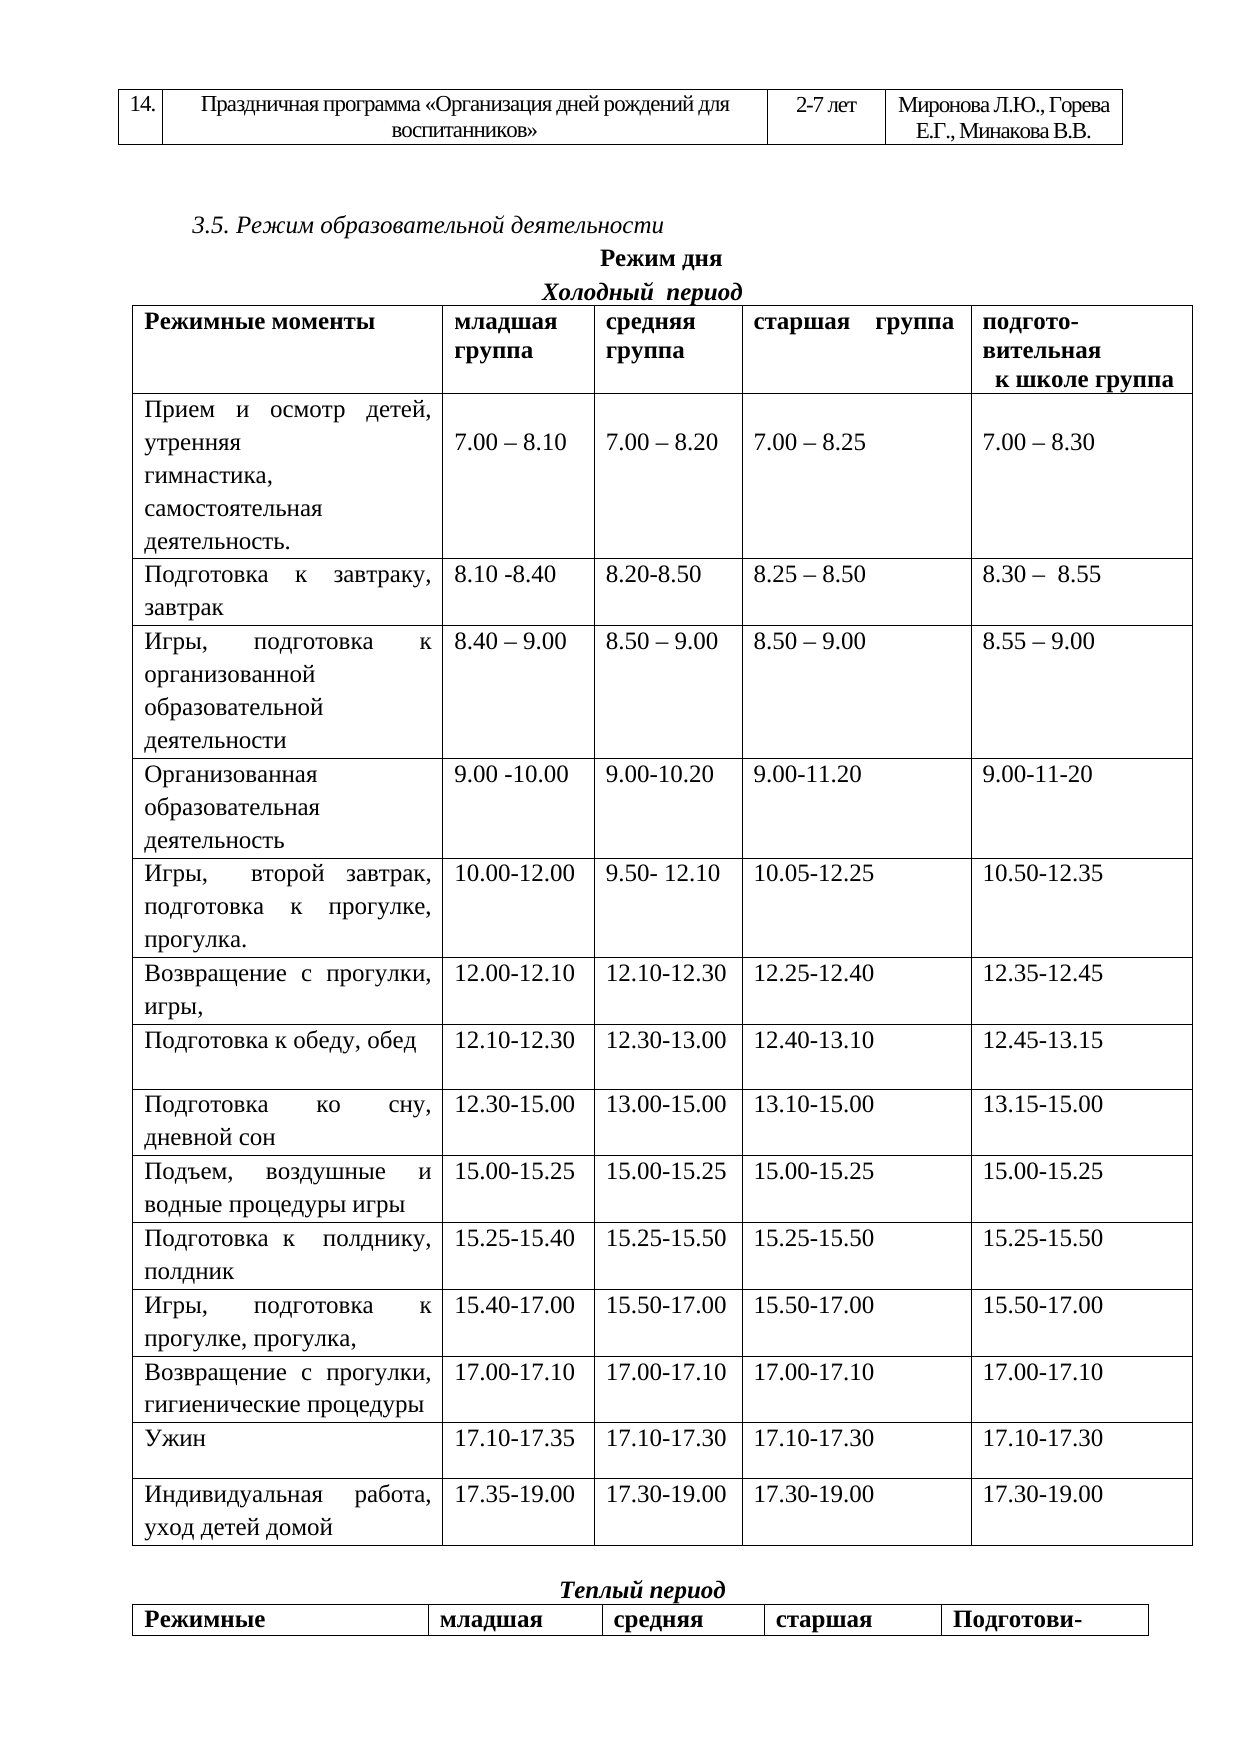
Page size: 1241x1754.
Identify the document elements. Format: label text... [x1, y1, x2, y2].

table_cell 17.10-17.30 [743, 1423, 971, 1478]
table_cell 17.30-19.00 [972, 1479, 1192, 1545]
table_cell 15.00-15.25 [443, 1156, 594, 1222]
table_header средняя группа [595, 306, 742, 393]
table_cell 8.10 -8.40 [443, 559, 594, 625]
table_cell 12.30-13.00 [595, 1025, 742, 1088]
table_cell 2-7 лет [768, 90, 885, 143]
table_cell 9.00 -10.00 [443, 759, 594, 857]
table_cell 13.10-15.00 [743, 1090, 971, 1155]
table_cell 15.40-17.00 [443, 1290, 594, 1356]
table_cell 9.00-11.20 [743, 759, 971, 857]
table_cell 15.25-15.40 [443, 1223, 594, 1289]
table_cell 13.00-15.00 [595, 1090, 742, 1155]
table_cell 9.00-10.20 [595, 759, 742, 857]
table_cell 10.00-12.00 [443, 859, 594, 957]
table_cell Подъем, воздушные и водные процедуры игры [133, 1156, 442, 1222]
table_header Режимные моменты [133, 1605, 428, 1635]
table_cell 15.00-15.25 [972, 1156, 1192, 1222]
table_cell 17.10-17.35 [443, 1423, 594, 1478]
table_cell 9.00-11-20 [972, 759, 1192, 857]
table_header подгото-вительная к школе группа [972, 306, 1192, 393]
table_cell 15.25-15.50 [743, 1223, 971, 1289]
table_cell 15.25-15.50 [595, 1223, 742, 1289]
table_cell Миронова Л.Ю., Горева Е.Г., Минакова В.В. [886, 90, 1122, 143]
table_cell 12.00-12.10 [443, 958, 594, 1024]
table_cell Организованная образовательная деятельность [133, 759, 442, 857]
table_cell Игры, подготовка к прогулке, прогулка, [133, 1290, 442, 1356]
table_cell 17.30-19.00 [595, 1479, 742, 1545]
text Теплый период [133, 1575, 1152, 1603]
table_cell Подготовка к завтраку, завтрак [133, 559, 442, 625]
table_cell 17.00-17.10 [595, 1357, 742, 1422]
table_cell Подготовка ко сну, дневной сон [133, 1090, 442, 1155]
table_cell Ужин [133, 1423, 442, 1478]
text Режим дня [170, 243, 1152, 272]
table_cell 8.50 – 9.00 [595, 626, 742, 758]
table_cell 15.50-17.00 [595, 1290, 742, 1356]
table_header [942, 1605, 1148, 1635]
table_cell Игры, второй завтрак, подготовка к прогулке, прогулка. [133, 859, 442, 957]
table_cell 17.00-17.10 [743, 1357, 971, 1422]
table_cell Подготовка к обеду, обед [133, 1025, 442, 1088]
table_cell 13.15-15.00 [972, 1090, 1192, 1155]
table_cell 8.20-8.50 [595, 559, 742, 625]
table_header младшая группа [429, 1605, 602, 1635]
table_cell 12.10-12.30 [443, 1025, 594, 1088]
table_header средняя группа [603, 1605, 764, 1635]
table_header младшая группа [443, 306, 594, 393]
table_header Режимные моменты [133, 306, 442, 393]
table_header старшая группа [743, 306, 971, 393]
table_cell 15.00-15.25 [743, 1156, 971, 1222]
table_cell 17.10-17.30 [972, 1423, 1192, 1478]
table_cell 12.30-15.00 [443, 1090, 594, 1155]
table_cell 12.35-12.45 [972, 958, 1192, 1024]
table_cell 10.05-12.25 [743, 859, 971, 957]
table_cell 8.55 – 9.00 [972, 626, 1192, 758]
table_cell Возвращение с прогулки, игры, [133, 958, 442, 1024]
table_cell 9.50- 12.10 [595, 859, 742, 957]
table_cell Прием и осмотр детей, утренняя гимнастика, самостоятельная деятельность. [133, 394, 442, 558]
table_header старшая группа [765, 1605, 941, 1635]
table_cell 15.25-15.50 [972, 1223, 1192, 1289]
table_cell 17.10-17.30 [595, 1423, 742, 1478]
table_cell Индивидуальная работа, уход детей домой [133, 1479, 442, 1545]
table_cell 12.25-12.40 [743, 958, 971, 1024]
table_cell 12.45-13.15 [972, 1025, 1192, 1088]
text Холодный период [133, 277, 1152, 305]
table_cell 7.00 – 8.25 [743, 394, 971, 558]
table_cell 15.50-17.00 [743, 1290, 971, 1356]
table_cell 12.10-12.30 [595, 958, 742, 1024]
table_cell 17.00-17.10 [972, 1357, 1192, 1422]
table_cell 17.35-19.00 [443, 1479, 594, 1545]
text 3.5. Режим образовательной деятельности [133, 211, 1152, 239]
table_cell Возвращение с прогулки, гигиенические процедуры [133, 1357, 442, 1422]
table_cell 17.30-19.00 [743, 1479, 971, 1545]
table_cell 8.50 – 9.00 [743, 626, 971, 758]
table_cell 8.30 – 8.55 [972, 559, 1192, 625]
table_cell 8.40 – 9.00 [443, 626, 594, 758]
table_cell Игры, подготовка к организованной образовательной деятельности [133, 626, 442, 758]
table_cell 7.00 – 8.30 [972, 394, 1192, 558]
table_cell 7.00 – 8.20 [595, 394, 742, 558]
table_cell 12.40-13.10 [743, 1025, 971, 1088]
table_cell 7.00 – 8.10 [443, 394, 594, 558]
table_cell 15.00-15.25 [595, 1156, 742, 1222]
table_cell 10.50-12.35 [972, 859, 1192, 957]
table_cell Праздничная программа «Организация дней рождений для воспитанников» [163, 90, 767, 143]
table_cell [119, 90, 162, 143]
table_cell 15.50-17.00 [972, 1290, 1192, 1356]
table_cell 17.00-17.10 [443, 1357, 594, 1422]
table_cell Подготовка к полднику, полдник [133, 1223, 442, 1289]
table_cell 8.25 – 8.50 [743, 559, 971, 625]
